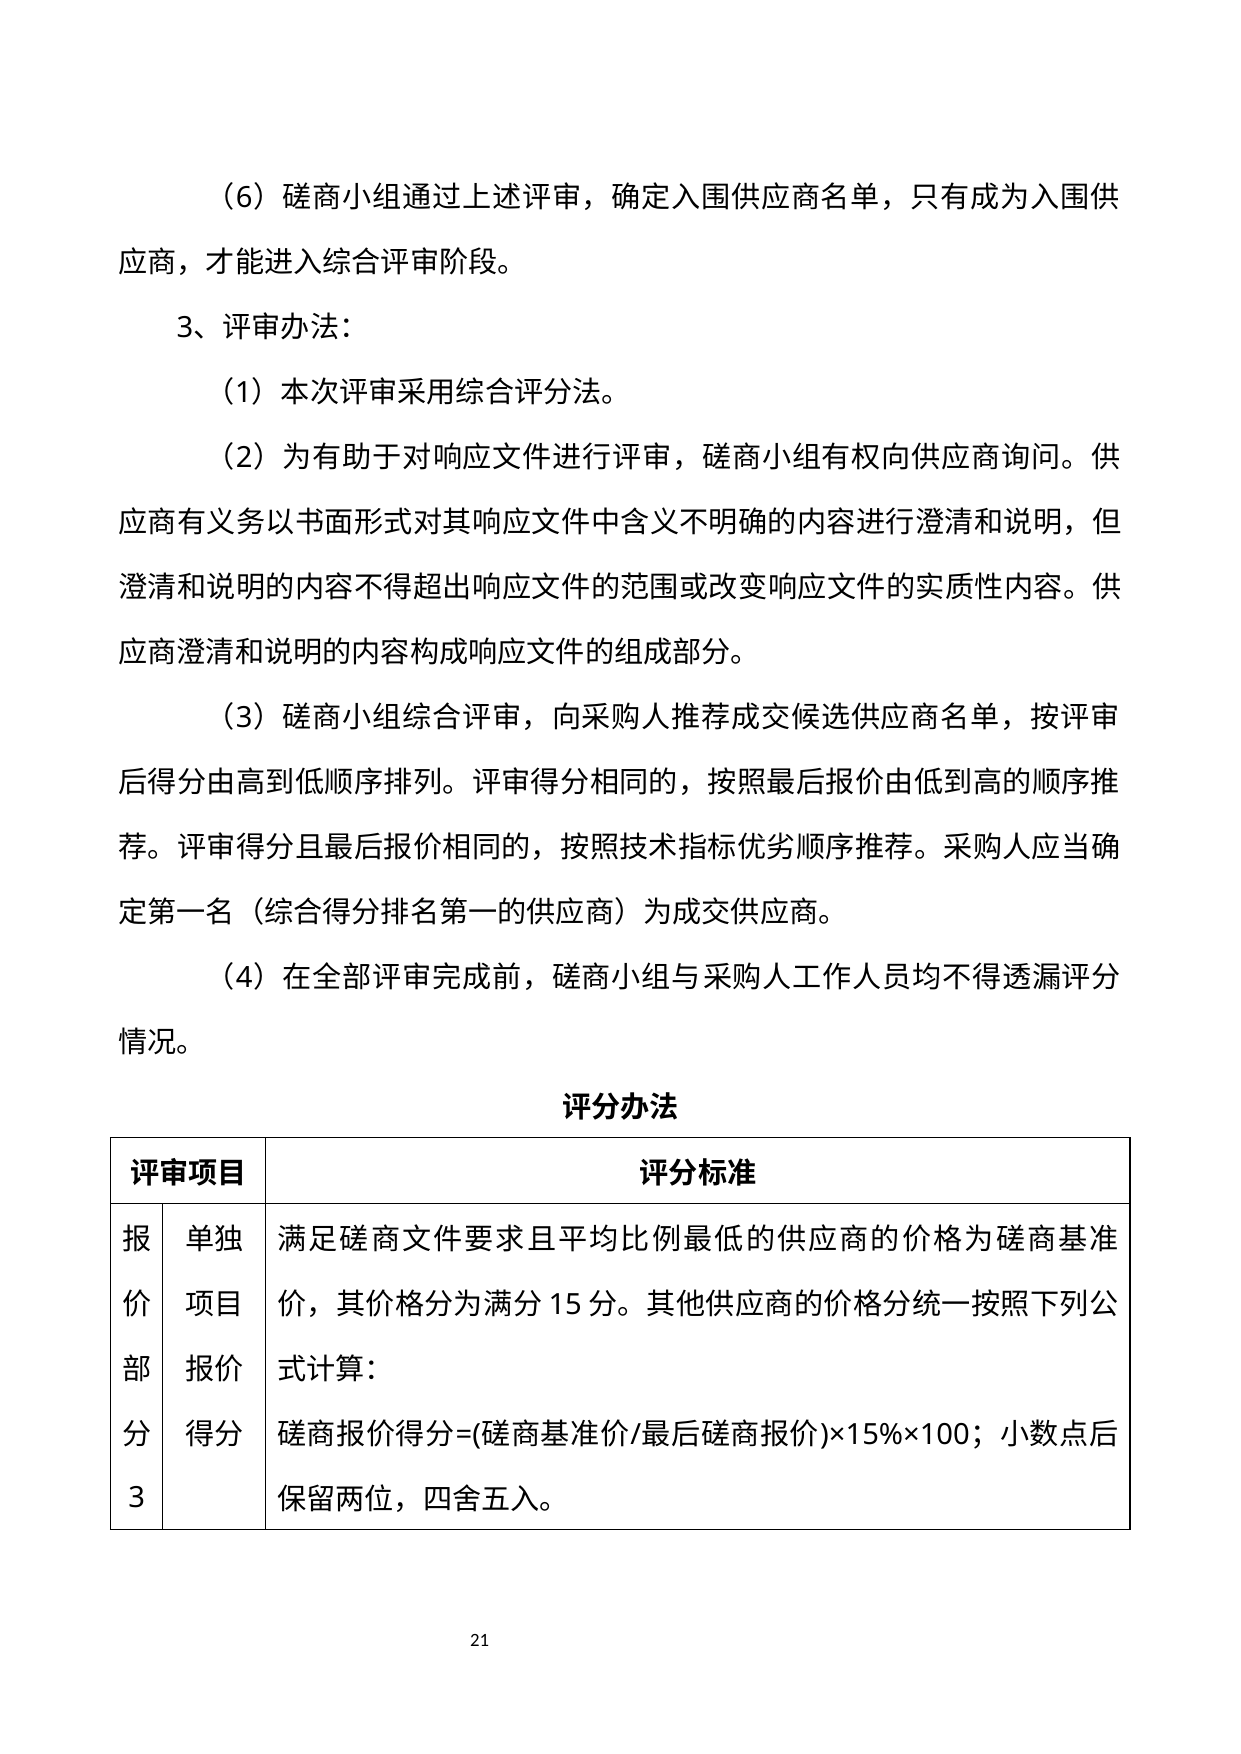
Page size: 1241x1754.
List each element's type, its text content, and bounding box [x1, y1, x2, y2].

text 评分办法 [118, 1072, 1122, 1137]
text （1）本次评审采用综合评分法。 [118, 357, 1122, 422]
table_header 评分标准 [266, 1138, 1129, 1203]
text （4）在全部评审完成前，磋商小组与采购人工作人员均不得透漏评分情况。 [118, 942, 1122, 1072]
text （3）磋商小组综合评审，向采购人推荐成交候选供应商名单，按评审后得分由高到低顺序排列。评审得分相同的，按照最后报价由低到高的顺序推荐。评审得分且最后报价相同的，按照技术指标优劣顺序推荐。采购人应当确定第一名（综合得分排名第一的供应商）为成交供应商。 [118, 682, 1122, 942]
table_cell 报价部分30分 [111, 1204, 162, 1529]
table_cell 单独项目报价得分 [163, 1204, 265, 1529]
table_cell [266, 1204, 1129, 1529]
text （2）为有助于对响应文件进行评审，磋商小组有权向供应商询问。供应商有义务以书面形式对其响应文件中含义不明确的内容进行澄清和说明，但澄清和说明的内容不得超出响应文件的范围或改变响应文件的实质性内容。供应商澄清和说明的内容构成响应文件的组成部分。 [118, 422, 1122, 682]
text （6）磋商小组通过上述评审，确定入围供应商名单，只有成为入围供应商，才能进入综合评审阶段。 [118, 162, 1122, 292]
text 3、评审办法： [118, 292, 1122, 357]
table_header 评审项目 [111, 1138, 265, 1203]
